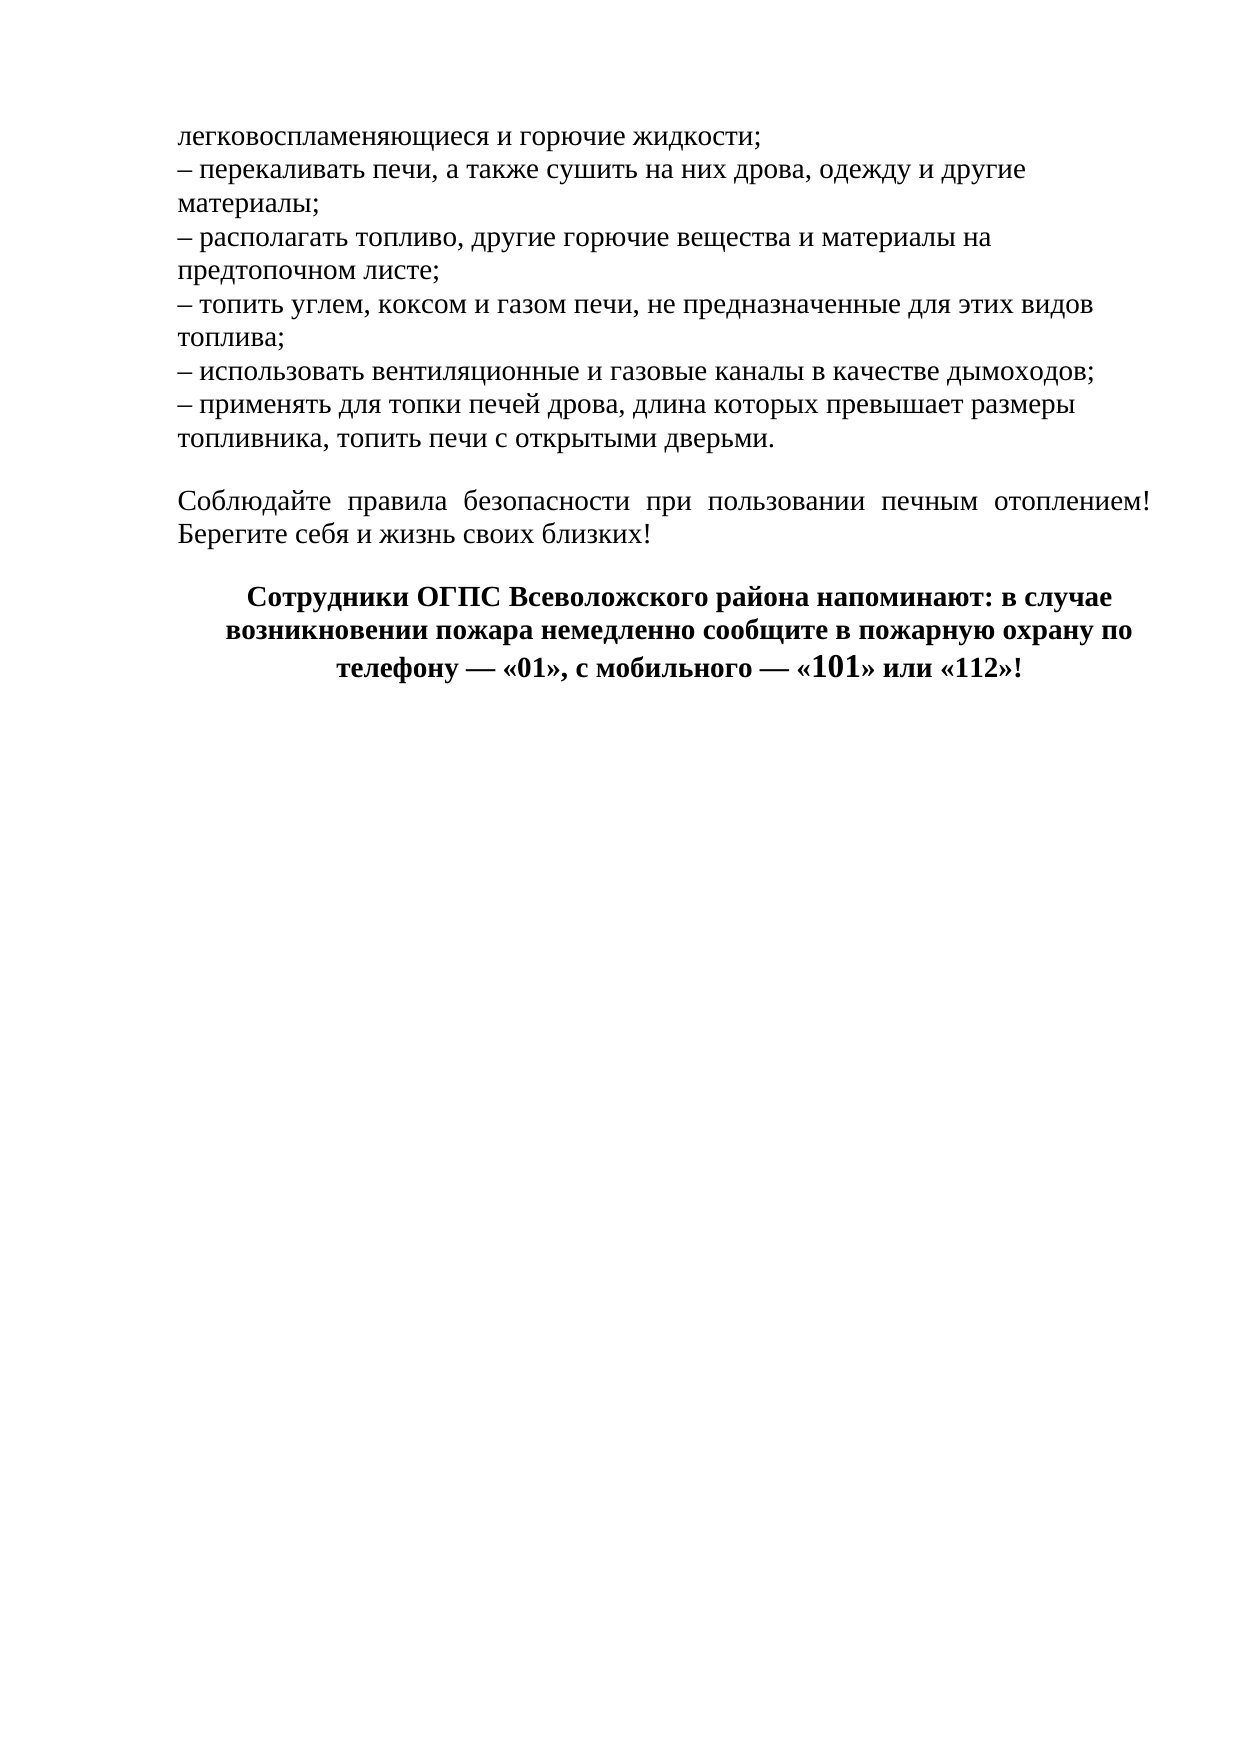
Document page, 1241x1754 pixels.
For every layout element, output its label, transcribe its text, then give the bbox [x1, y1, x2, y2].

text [177, 118, 1152, 453]
text Сотрудники ОГПС Всеволожского района напоминают: в случае возникновении пожара немедленно сообщите в пожарную охрану по телефону — «01», с мобильного — «101» или «112»! [177, 579, 1181, 684]
text Соблюдайте правила безопасности при пользовании печным отоплением! Берегите себя и жизнь своих близких! [177, 483, 1152, 550]
